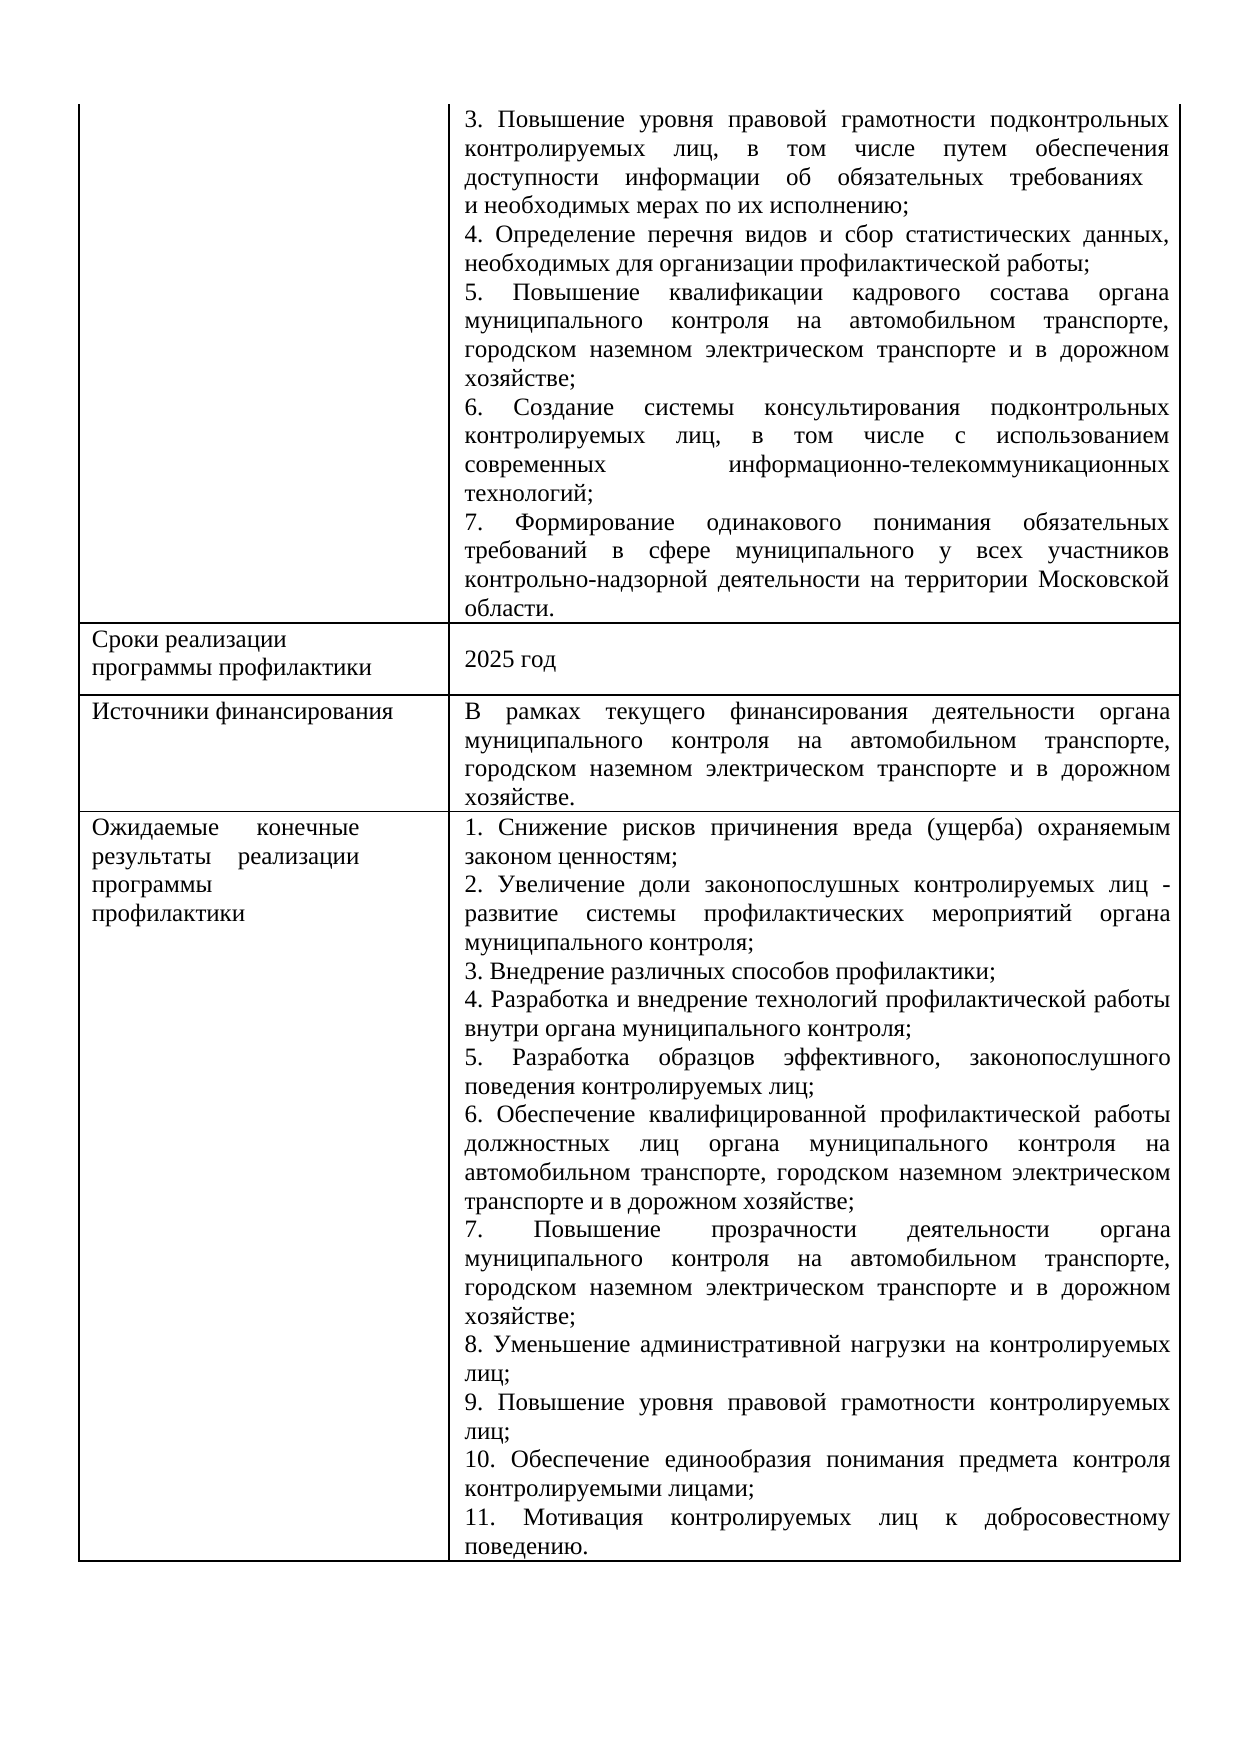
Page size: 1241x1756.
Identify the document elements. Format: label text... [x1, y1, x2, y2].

table_header [80, 104, 448, 622]
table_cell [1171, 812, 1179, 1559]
table_header 3. Повышение уровня правовой грамотности подконтрольных контролируемых лиц, в том числе путем обеспечения доступности информации об обязательных требованиях и необходимых мерах по их исполнению; 4. Определение перечня видов и сбор статистических данных, необходимых для организации профилактической работы; 5. Повышение квалификации кадрового состава органа муниципального контроля на автомобильном транспорте, городском наземном электрическом транспорте и в дорожном хозяйстве; 6. Создание системы консультирования подконтрольных контролируемых лиц, в том числе с использованием современных информационно-телекоммуникационных технологий; 7. Формирование одинакового понимания обязательных требований в сфере муниципального у всех участников контрольно-надзорной деятельности на территории Московской области. [450, 104, 1179, 622]
table_cell Ожидаемые конечные результаты реализации программы профилактики [80, 812, 448, 1559]
table_cell 2025 год [450, 624, 1179, 694]
table_cell Источники финансирования [80, 696, 448, 811]
table_cell В рамках текущего финансирования деятельности органа муниципального контроля на автомобильном транспорте, городском наземном электрическом транспорте и в дорожном хозяйстве. [450, 696, 1179, 811]
table_cell Сроки реализации программы профилактики [80, 624, 448, 694]
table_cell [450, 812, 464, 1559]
